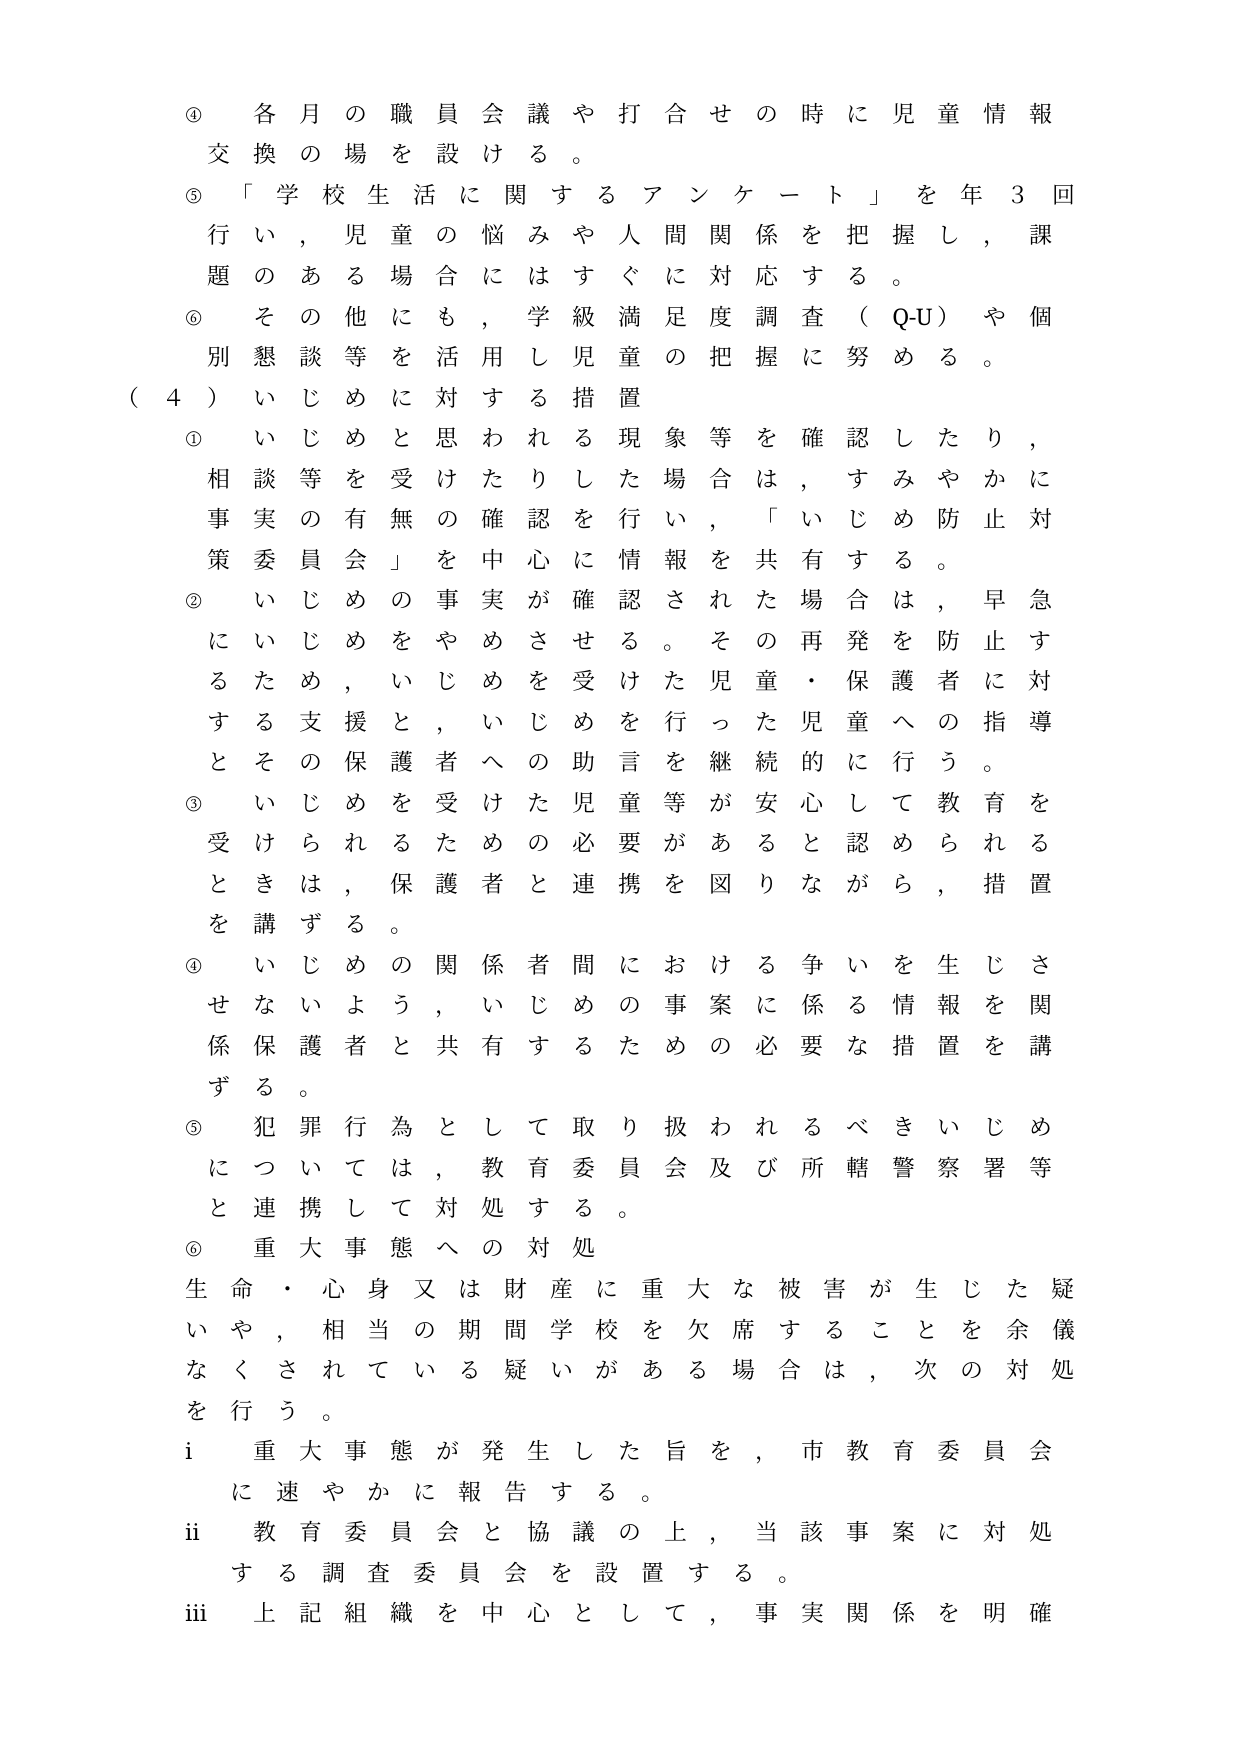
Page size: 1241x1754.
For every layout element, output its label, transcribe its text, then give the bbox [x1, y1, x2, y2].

text （４）いじめに対する措置 [116, 376, 1097, 416]
text ② いじめの事実が確認された場合は，早急にいじめをやめさせる。その再発を防止するため，いじめを受けた児童・保護者に対する支援と，いじめを行った児童への指導とその保護者への助言を継続的に行う。 [184, 578, 1097, 781]
text ① いじめと思われる現象等を確認したり，相談等を受けたりした場合は，すみやかに事実の有無の確認を行い，「いじめ防止対策委員会」を中心に情報を共有する。 [184, 416, 1097, 578]
text ⅰ 重大事態が発生した旨を，市教育委員会に速やかに報告する。 [184, 1429, 1097, 1511]
text ④ いじめの関係者間における争いを生じさせないよう，いじめの事案に係る情報を関係保護者と共有するための必要な措置を講ずる。 [184, 943, 1097, 1105]
text ⑤ 犯罪行為として取り扱われるべきいじめについては，教育委員会及び所轄警察署等と連携して対処する。 [184, 1105, 1097, 1227]
text ⅱ 教育委員会と協議の上，当該事案に対処する調査委員会を設置する。 [184, 1511, 1097, 1592]
text ⑥ 重大事態への対処 [184, 1227, 1097, 1267]
text ③ いじめを受けた児童等が安心して教育を受けられるための必要があると認められるときは，保護者と連携を図りながら，措置を講ずる。 [184, 781, 1097, 943]
text ④ 各月の職員会議や打合せの時に児童情報交換の場を設ける。 [184, 92, 1097, 173]
text ⑥ その他にも，学級満足度調査（Q-U）や個別懇談等を活用し児童の把握に努める。 [184, 295, 1097, 376]
text ⑤ 「学校生活に関するアンケート」を年３回行い，児童の悩みや人間関係を把握し，課題のある場合にはすぐに対応する。 [184, 173, 1097, 295]
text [184, 1592, 1097, 1632]
text 生命・心身又は財産に重大な被害が生じた疑いや，相当の期間学校を欠席することを余儀なくされている疑いがある場合は，次の対処を行う。 [184, 1267, 1097, 1429]
